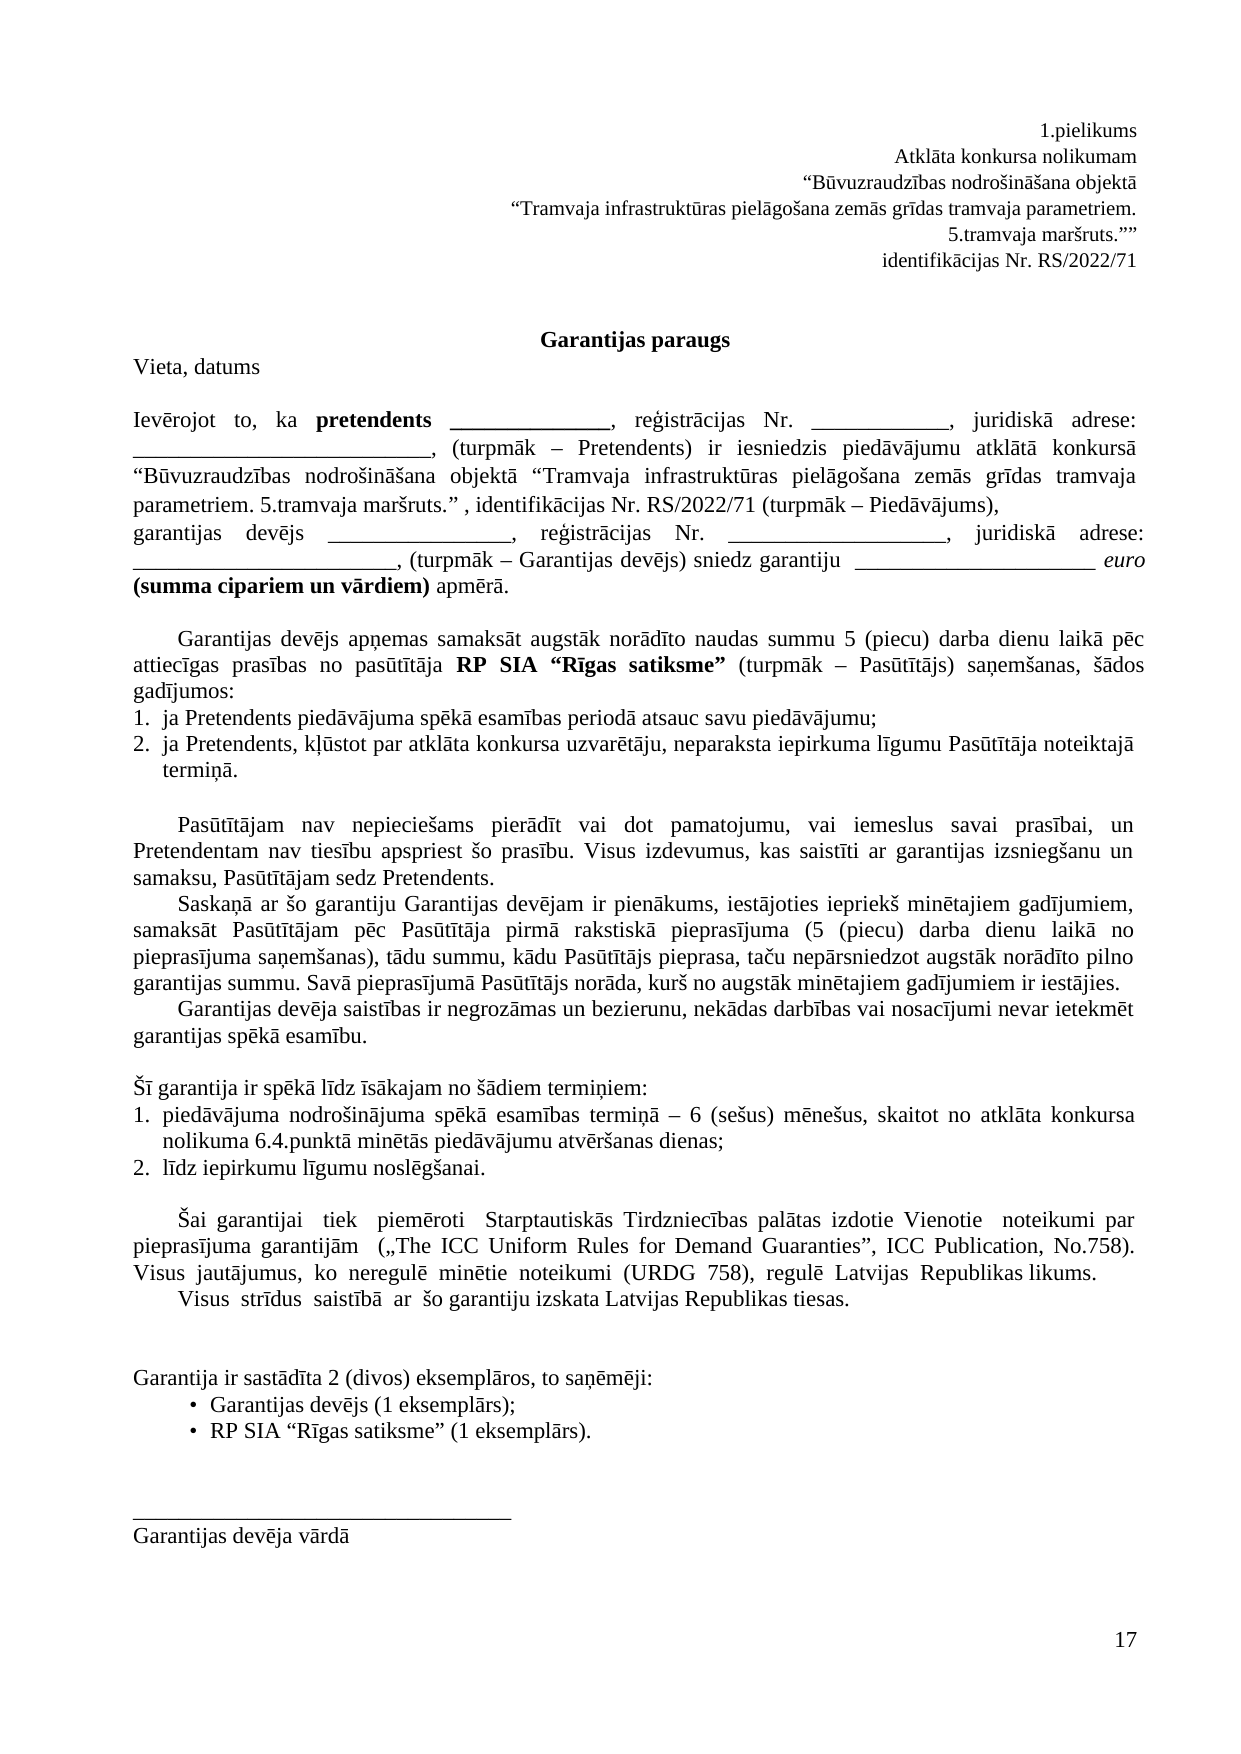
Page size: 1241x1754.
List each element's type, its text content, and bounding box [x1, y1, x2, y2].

text Garantijas devēja vārdā [133, 1522, 1137, 1549]
list piedāvājuma nodrošinājuma spēkā esamības termiņā – 6 (sešus) mēnešus, skaitot no atklāta konkursa nolikuma 6.4.punktā minētās piedāvājumu atvēršanas dienas; [133, 1101, 1137, 1153]
list Garantijas devējs (1 eksemplārs); [133, 1391, 1137, 1417]
text Ievērojot to, ka pretendents ______________, reģistrācijas Nr. ____________, juridiskā adrese: __________________________, (turpmāk – Pretendents) ir iesniedzis piedāvājumu atklātā konkursā “Būvuzraudzības nodrošināšana objektā “Tramvaja infrastruktūras pielāgošana zemās grīdas tramvaja parametriem. 5.tramvaja maršruts.” , identifikācijas Nr. RS/2022/71 (turpmāk – Piedāvājums), [133, 406, 1137, 517]
list ja Pretendents piedāvājuma spēkā esamības periodā atsauc savu piedāvājumu; [133, 704, 1136, 730]
text identifikācijas Nr. RS/2022/71 [133, 248, 1137, 272]
text Garantijas paraugs [133, 327, 1137, 353]
text Garantija ir sastādīta 2 (divos) eksemplāros, to saņēmēji: [133, 1364, 1137, 1391]
text 5.tramvaja maršruts.”” [133, 222, 1137, 246]
text Visus strīdus saistībā ar šo garantiju izskata Latvijas Republikas tiesas. [133, 1285, 1137, 1312]
list līdz iepirkumu līgumu noslēgšanai. [133, 1153, 1137, 1180]
text 1.pielikums Atklāta konkursa nolikumam “Būvuzraudzības nodrošināšana objektā [133, 118, 1137, 194]
text Garantijas devējs apņemas samaksāt augstāk norādīto naudas summu 5 (piecu) darba dienu laikā pēc attiecīgas prasības no pasūtītāja RP SIA “Rīgas satiksme” (turpmāk – Pasūtītājs) saņemšanas, šādos gadījumos: [133, 625, 1145, 704]
list RP SIA “Rīgas satiksme” (1 eksemplārs). [133, 1417, 1137, 1443]
text Pasūtītājam nav nepieciešams pierādīt vai dot pamatojumu, vai iemeslus savai prasībai, un Pretendentam nav tiesību apspriest šo prasību. Visus izdevumus, kas saistīti ar garantijas izsniegšanu un samaksu, Pasūtītājam sedz Pretendents. [133, 811, 1136, 890]
text Garantijas devēja saistības ir negrozāmas un bezierunu, nekādas darbības vai nosacījumi nevar ietekmēt garantijas spēkā esamību. [133, 995, 1136, 1048]
list ja Pretendents, kļūstot par atklāta konkursa uzvarētāju, neparaksta iepirkuma līgumu Pasūtītāja noteiktajā termiņā. [133, 730, 1136, 783]
text Vieta, datums [133, 353, 1137, 379]
text Saskaņā ar šo garantiju Garantijas devējam ir pienākums, iestājoties iepriekš minētajiem gadījumiem, samaksāt Pasūtītājam pēc Pasūtītāja pirmā rakstiskā pieprasījuma (5 (piecu) darba dienu laikā no pieprasījuma saņemšanas), tādu summu, kādu Pasūtītājs pieprasa, taču nepārsniedzot augstāk norādīto pilno garantijas summu. Savā pieprasījumā Pasūtītājs norāda, kurš no augstāk minētajiem gadījumiem ir iestājies. [133, 890, 1136, 995]
text Šai garantijai tiek piemēroti Starptautiskās Tirdzniecības palātas izdotie Vienotie noteikumi par pieprasījuma garantijām („The ICC Uniform Rules for Demand Guaranties”, ICC Publication, No.758). Visus jautājumus, ko neregulē minētie noteikumi (URDG 758), regulē Latvijas Republikas likums. [133, 1206, 1137, 1285]
text “Tramvaja infrastruktūras pielāgošana zemās grīdas tramvaja parametriem. [133, 196, 1137, 220]
text garantijas devējs ________________, reģistrācijas Nr. ___________________, juridiskā adrese: _______________________, (turpmāk – Garantijas devējs) sniedz garantiju _____________________ euro (summa cipariem un vārdiem) apmērā. [133, 519, 1145, 598]
text _________________________________ [133, 1496, 1137, 1522]
text Šī garantija ir spēkā līdz īsākajam no šādiem termiņiem: [133, 1074, 1137, 1101]
